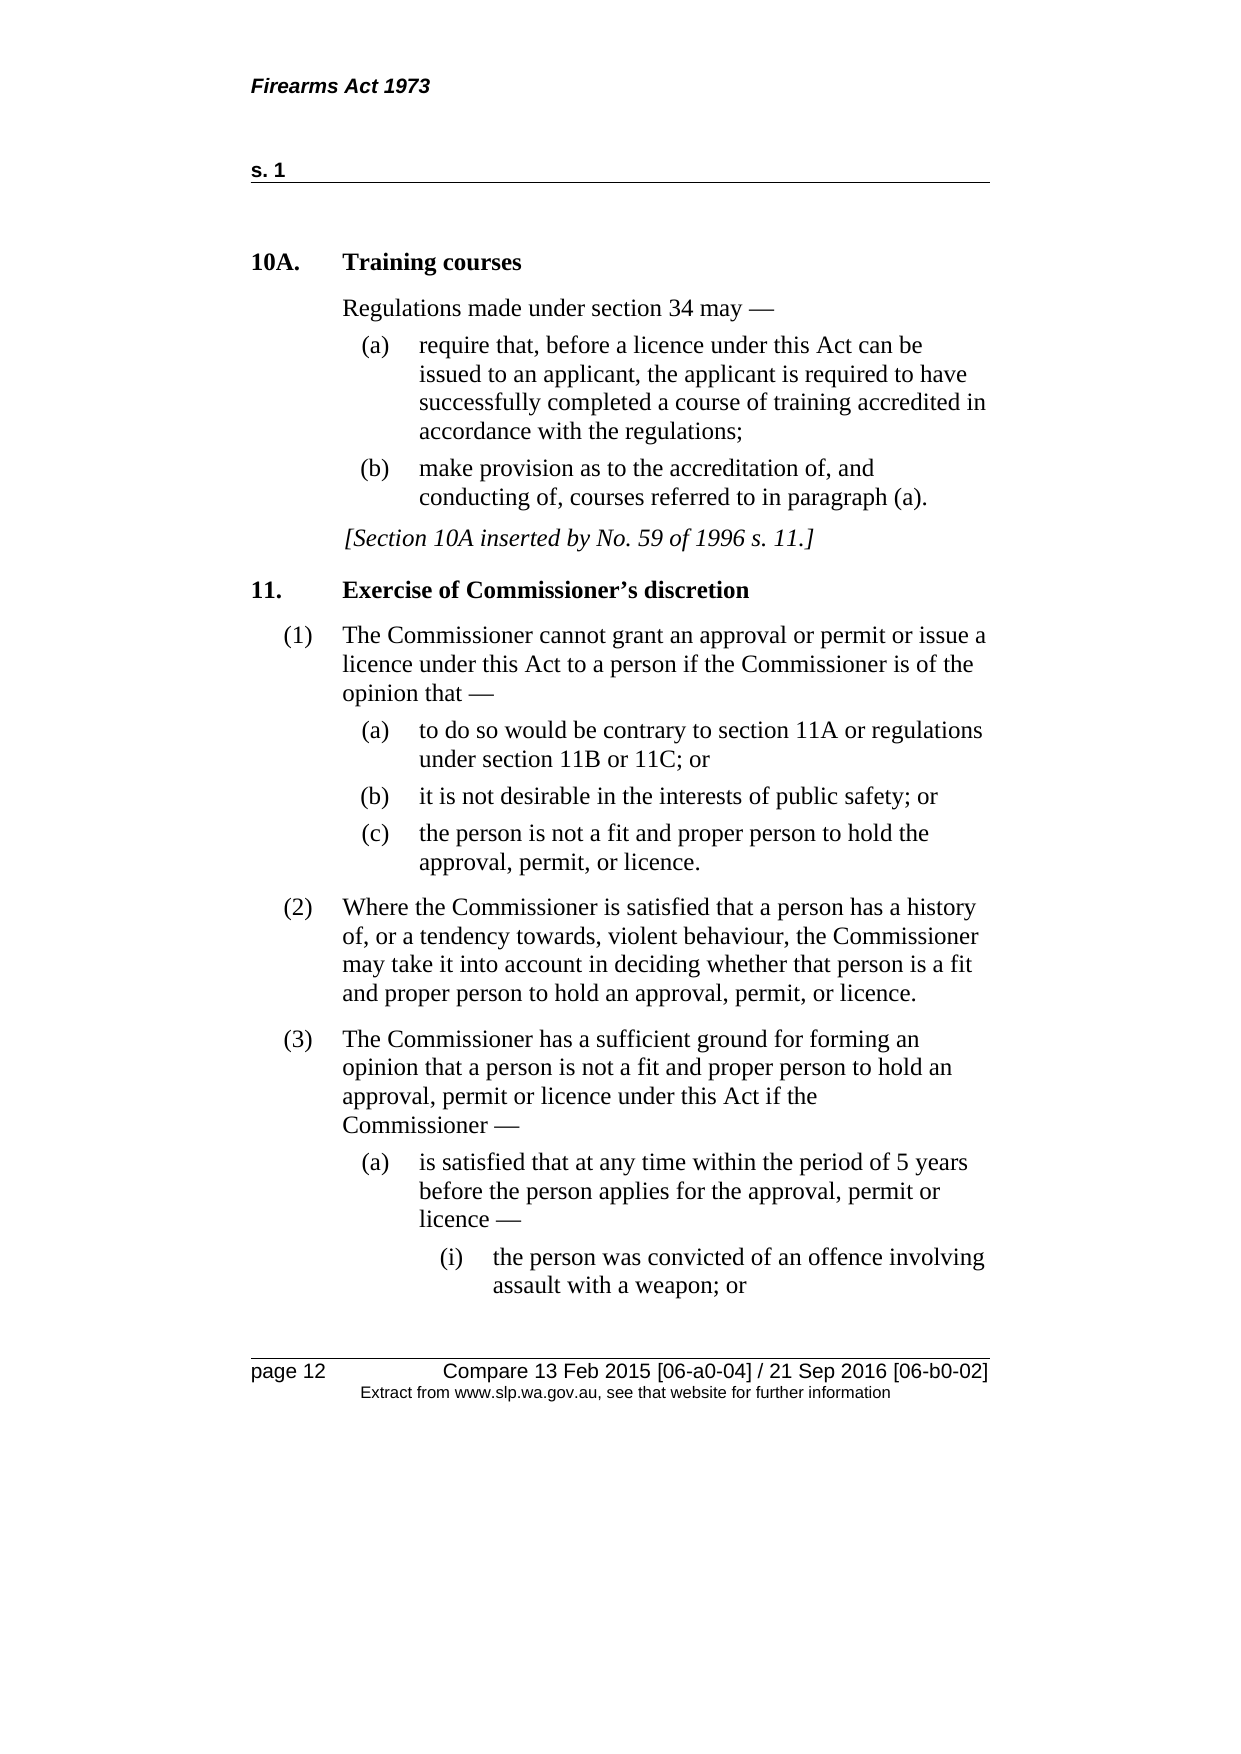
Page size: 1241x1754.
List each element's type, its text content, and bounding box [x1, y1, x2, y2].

subtitle 10A. Training courses [251, 247, 990, 276]
text [Section 10A inserted by No. 59 of 1996 s. 11.] [251, 523, 990, 552]
text (b) make provision as to the accreditation of, and conducting of, courses referred to in paragraph (a). [251, 453, 990, 511]
text (a) require that, before a licence under this Act can be issued to an applicant, the applicant is required to have successfully completed a course of training accredited in accordance with the regulations; [251, 330, 990, 445]
text Regulations made under section 34 may — [251, 293, 990, 322]
text (c) the person is not a fit and proper person to hold the approval, permit, or licence. [251, 818, 990, 875]
text (i) the person was convicted of an offence involving assault with a weapon; or [251, 1242, 990, 1299]
text (a) is satisfied that at any time within the period of 5 years before the person applies for the approval, permit or licence — [251, 1147, 990, 1233]
text (a) to do so would be contrary to section 11A or regulations under section 11B or 11C; or [251, 715, 990, 772]
text (1) The Commissioner cannot grant an approval or permit or issue a licence under this Act to a person if the Commissioner is of the opinion that — [251, 620, 990, 707]
text (3) The Commissioner has a sufficient ground for forming an opinion that a person is not a fit and proper person to hold an approval, permit or licence under this Act if the Commissioner — [251, 1024, 990, 1139]
subtitle 11. Exercise of Commissioner’s discretion [251, 575, 990, 604]
text (2) Where the Commissioner is satisfied that a person has a history of, or a tendency towards, violent behaviour, the Commissioner may take it into account in deciding whether that person is a fit and proper person to hold an approval, permit, or licence. [251, 892, 990, 1007]
text (b) it is not desirable in the interests of public safety; or [251, 781, 990, 809]
